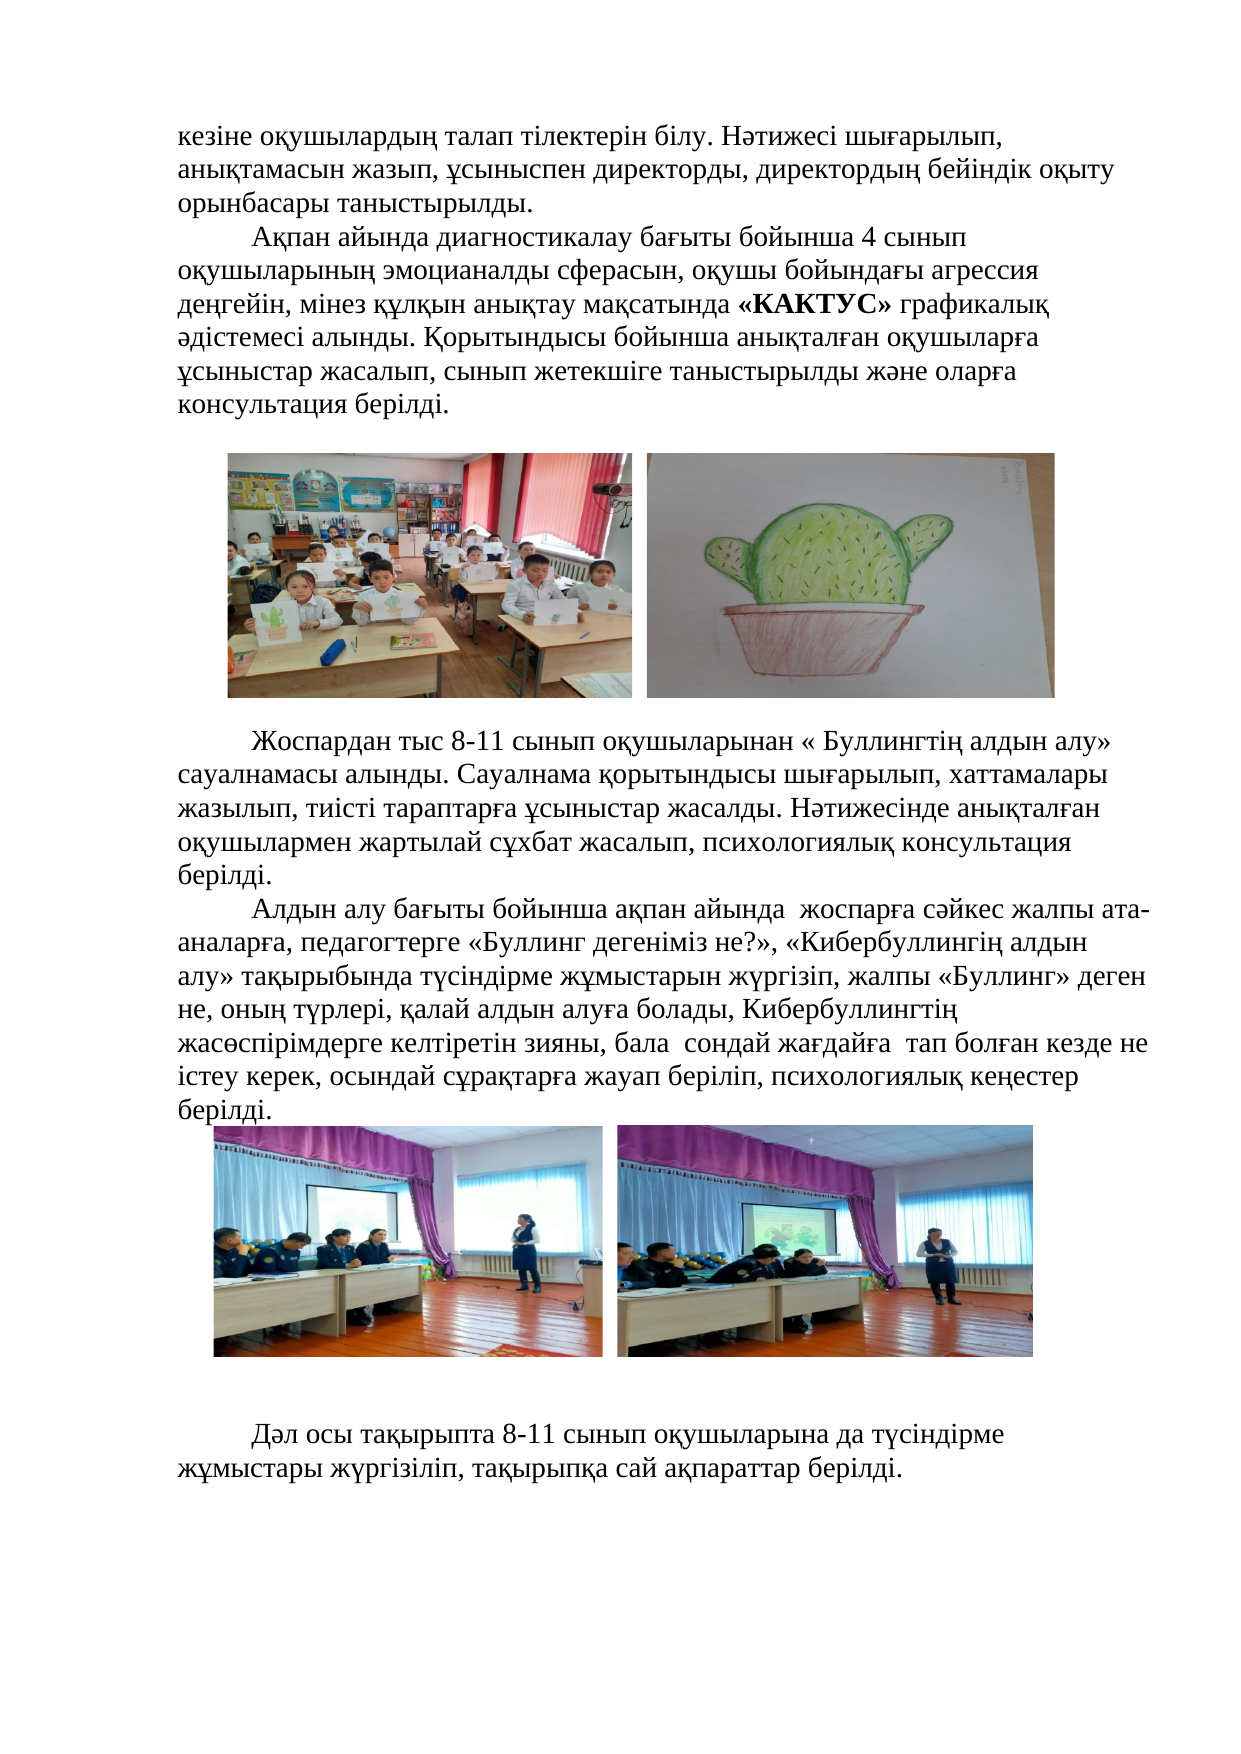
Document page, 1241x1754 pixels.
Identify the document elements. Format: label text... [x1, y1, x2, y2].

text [177, 118, 1152, 219]
text Дәл осы тақырыпта 8-11 сынып оқушыларына да түсіндірме жұмыстары жүргізіліп, тақырыпқа сай ақпараттар берілді. [177, 1416, 1152, 1483]
picture [617, 1125, 1033, 1357]
text Ақпан айында диагностикалау бағыты бойынша 4 сынып оқушыларының эмоцианалды сферасын, оқушы бойындағы агрессия деңгейін, мінез құлқын анықтау мақсатында «КАКТУС» графикалық әдістемесі алынды. Қорытындысы бойынша анықталған оқушыларға ұсыныстар жасалып, сынып жетекшіге таныстырылды және оларға консультация берілді. [177, 219, 1152, 420]
text Алдын алу бағыты бойынша ақпан айында жоспарға сәйкес жалпы ата- аналарға, педагогтерге «Буллинг дегеніміз не?», «Кибербуллингің алдын [177, 891, 1152, 958]
picture [646, 453, 1055, 698]
picture [227, 453, 633, 698]
text алу» тақырыбында түсіндірме жұмыстарын жүргізіп, жалпы «Буллинг» деген не, оның түрлері, қалай алдын алуға болады, Кибербуллингтің жасөспірімдерге келтіретін зияны, бала сондай жағдайға тап болған кезде не істеу керек, осындай сұрақтарға жауап беріліп, психологиялық кеңестер берілді. [177, 958, 1152, 1126]
text Жоспардан тыс 8-11 сынып оқушыларынан « Буллингтің алдын алу» сауалнамасы алынды. Сауалнама қорытындысы шығарылып, хаттамалары жазылып, тиісті тараптарға ұсыныстар жасалды. Нәтижесінде анықталған оқушылармен жартылай сұхбат жасалып, психологиялық консультация берілді. [177, 723, 1152, 891]
picture [213, 1126, 603, 1357]
